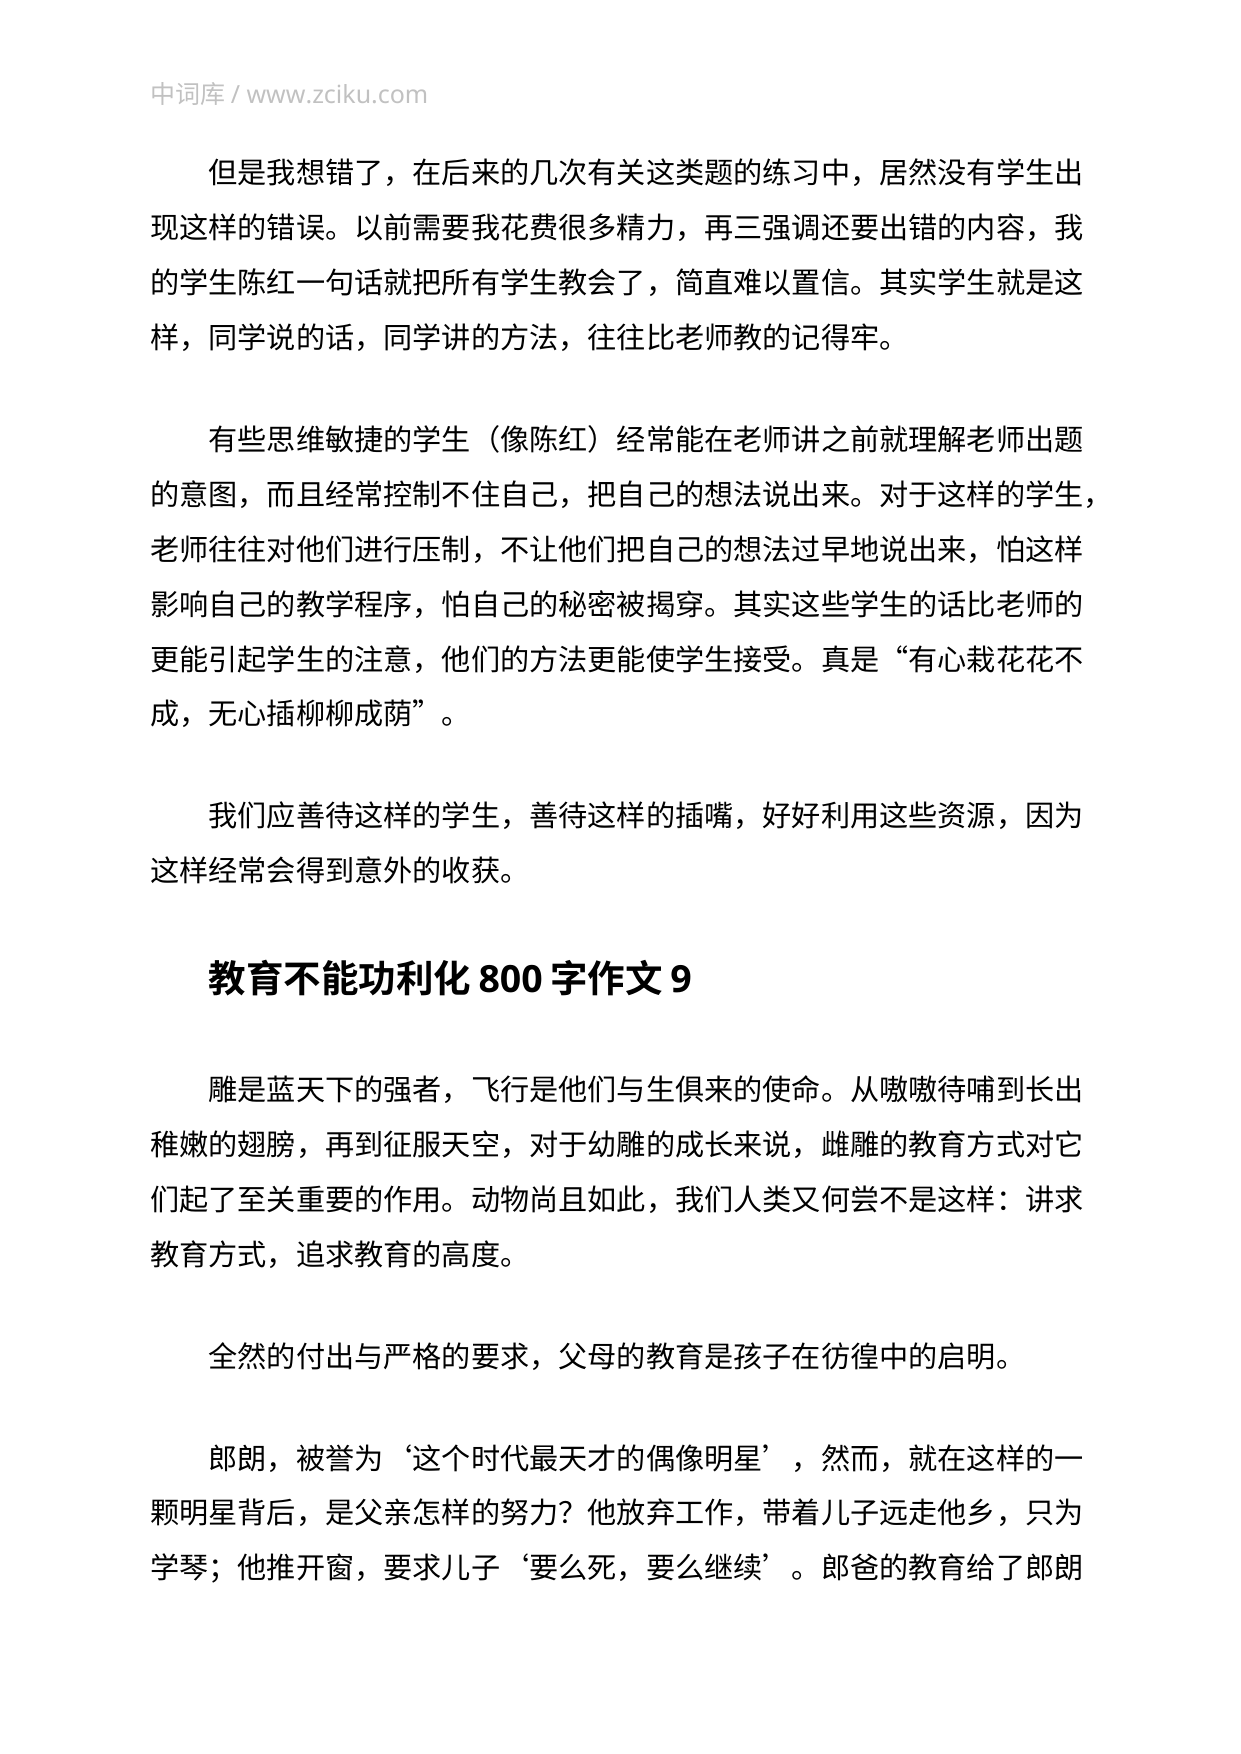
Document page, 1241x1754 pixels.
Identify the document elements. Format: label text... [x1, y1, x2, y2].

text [150, 1435, 1090, 1587]
text 有些思维敏捷的学生（像陈红）经常能在老师讲之前就理解老师出题的意图，而且经常控制不住自己，把自己的想法说出来。对于这样的学生，老师往往对他们进行压制，不让他们把自己的想法过早地说出来，怕这样影响自己的教学程序，怕自己的秘密被揭穿。其实这些学生的话比老师的更能引起学生的注意，他们的方法更能使学生接受。真是“有心栽花花不成，无心插柳柳成荫”。 [150, 416, 1090, 733]
text 我们应善待这样的学生，善待这样的插嘴，好好利用这些资源，因为这样经常会得到意外的收获。 [150, 793, 1090, 890]
text 全然的付出与严格的要求，父母的教育是孩子在彷徨中的启明。 [150, 1333, 1090, 1376]
text 但是我想错了，在后来的几次有关这类题的练习中，居然没有学生出现这样的错误。以前需要我花费很多精力，再三强调还要出错的内容，我的学生陈红一句话就把所有学生教会了，简直难以置信。其实学生就是这样，同学说的话，同学讲的方法，往往比老师教的记得牢。 [150, 150, 1090, 357]
text 雕是蓝天下的强者，飞行是他们与生俱来的使命。从嗷嗷待哺到长出稚嫩的翅膀，再到征服天空，对于幼雕的成长来说，雌雕的教育方式对它们起了至关重要的作用。动物尚且如此，我们人类又何尝不是这样：讲求教育方式，追求教育的高度。 [150, 1067, 1090, 1274]
text 教育不能功利化800字作文9 [150, 949, 1090, 1004]
